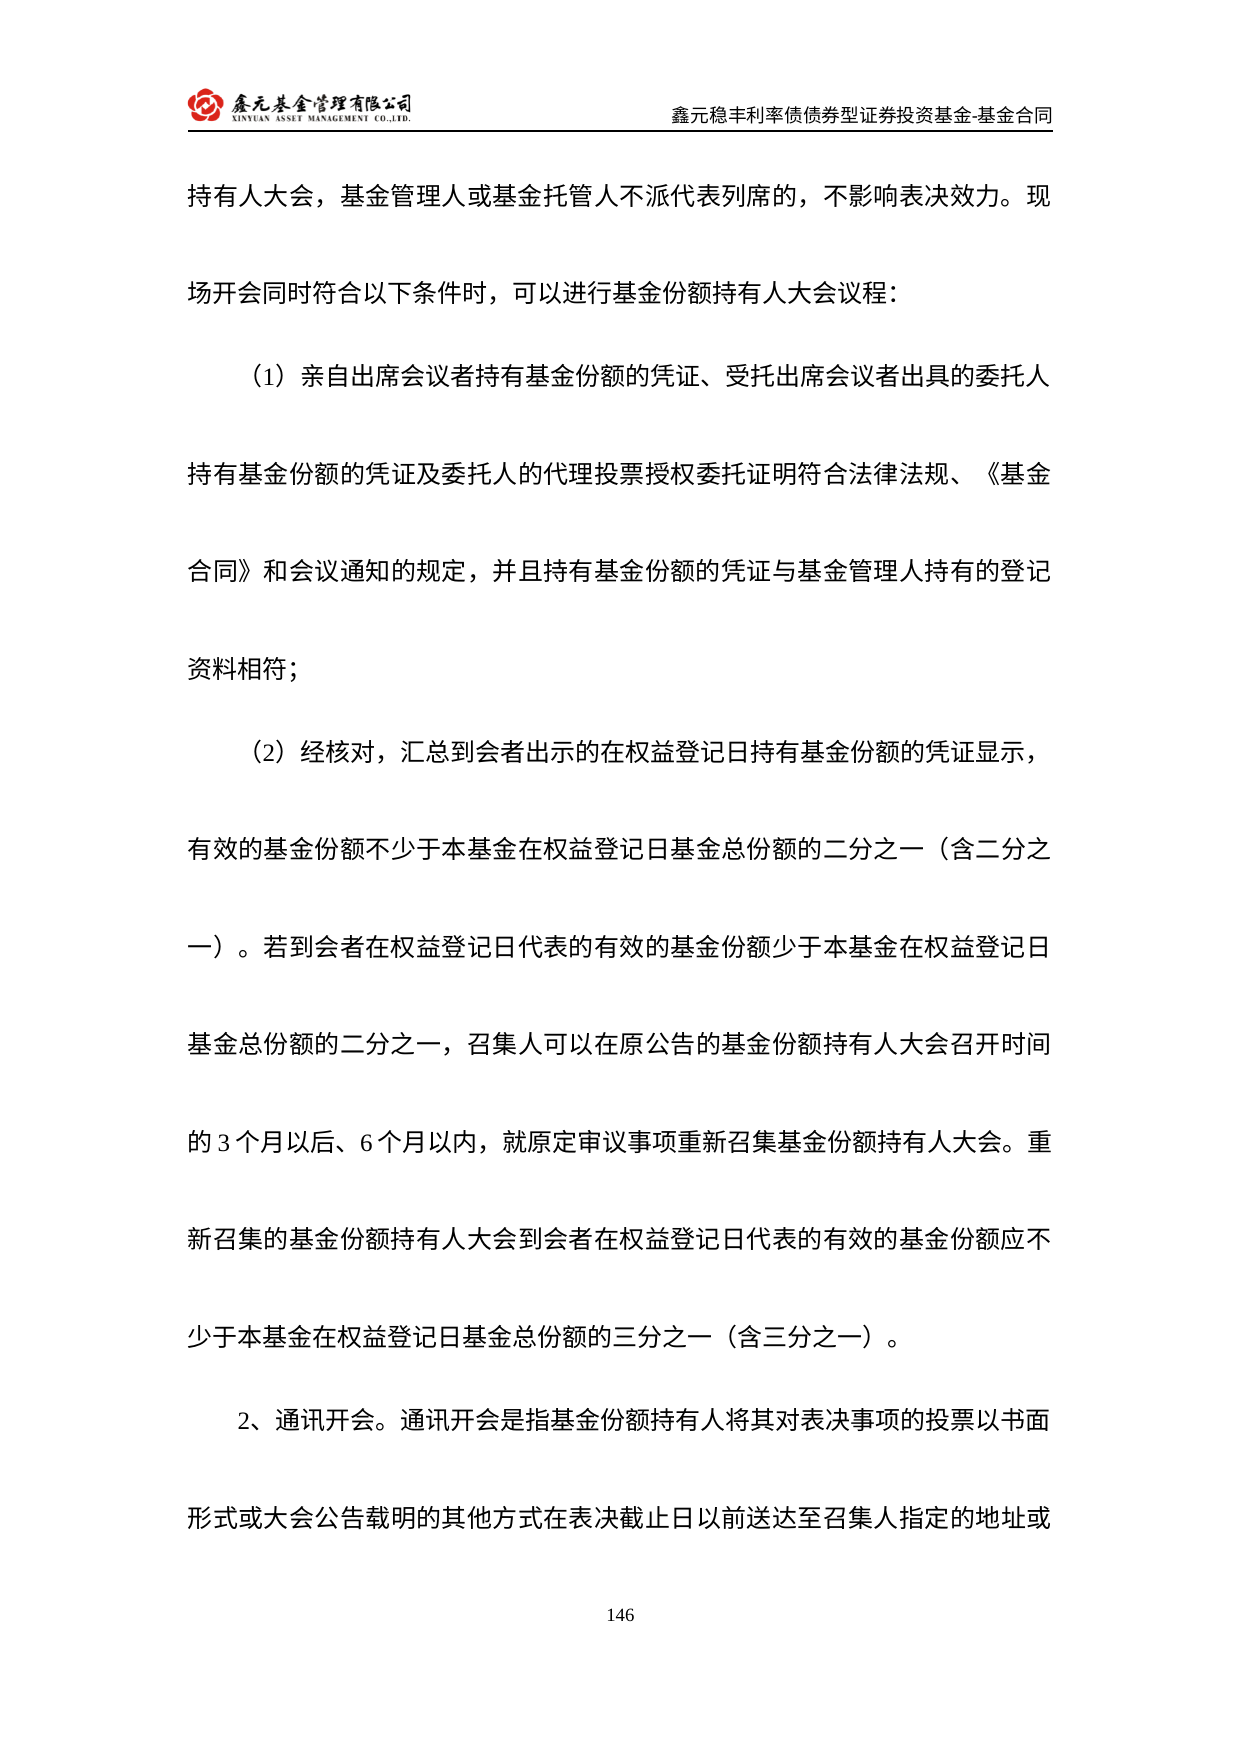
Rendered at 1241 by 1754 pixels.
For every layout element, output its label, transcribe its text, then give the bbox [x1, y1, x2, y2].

picture [187, 88, 411, 123]
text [187, 162, 1053, 324]
text （2）经核对，汇总到会者出示的在权益登记日持有基金份额的凭证显示，有效的基金份额不少于本基金在权益登记日基金总份额的二分之一（含二分之一）。若到会者在权益登记日代表的有效的基金份额少于本基金在权益登记日基金总份额的二分之一，召集人可以在原公告的基金份额持有人大会召开时间的3个月以后、6个月以内，就原定审议事项重新召集基金份额持有人大会。重新召集的基金份额持有人大会到会者在权益登记日代表的有效的基金份额应不少于本基金在权益登记日基金总份额的三分之一（含三分之一）。 [187, 718, 1053, 1368]
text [187, 1386, 1053, 1549]
text （1）亲自出席会议者持有基金份额的凭证、受托出席会议者出具的委托人持有基金份额的凭证及委托人的代理投票授权委托证明符合法律法规、《基金合同》和会议通知的规定，并且持有基金份额的凭证与基金管理人持有的登记资料相符； [187, 342, 1053, 700]
